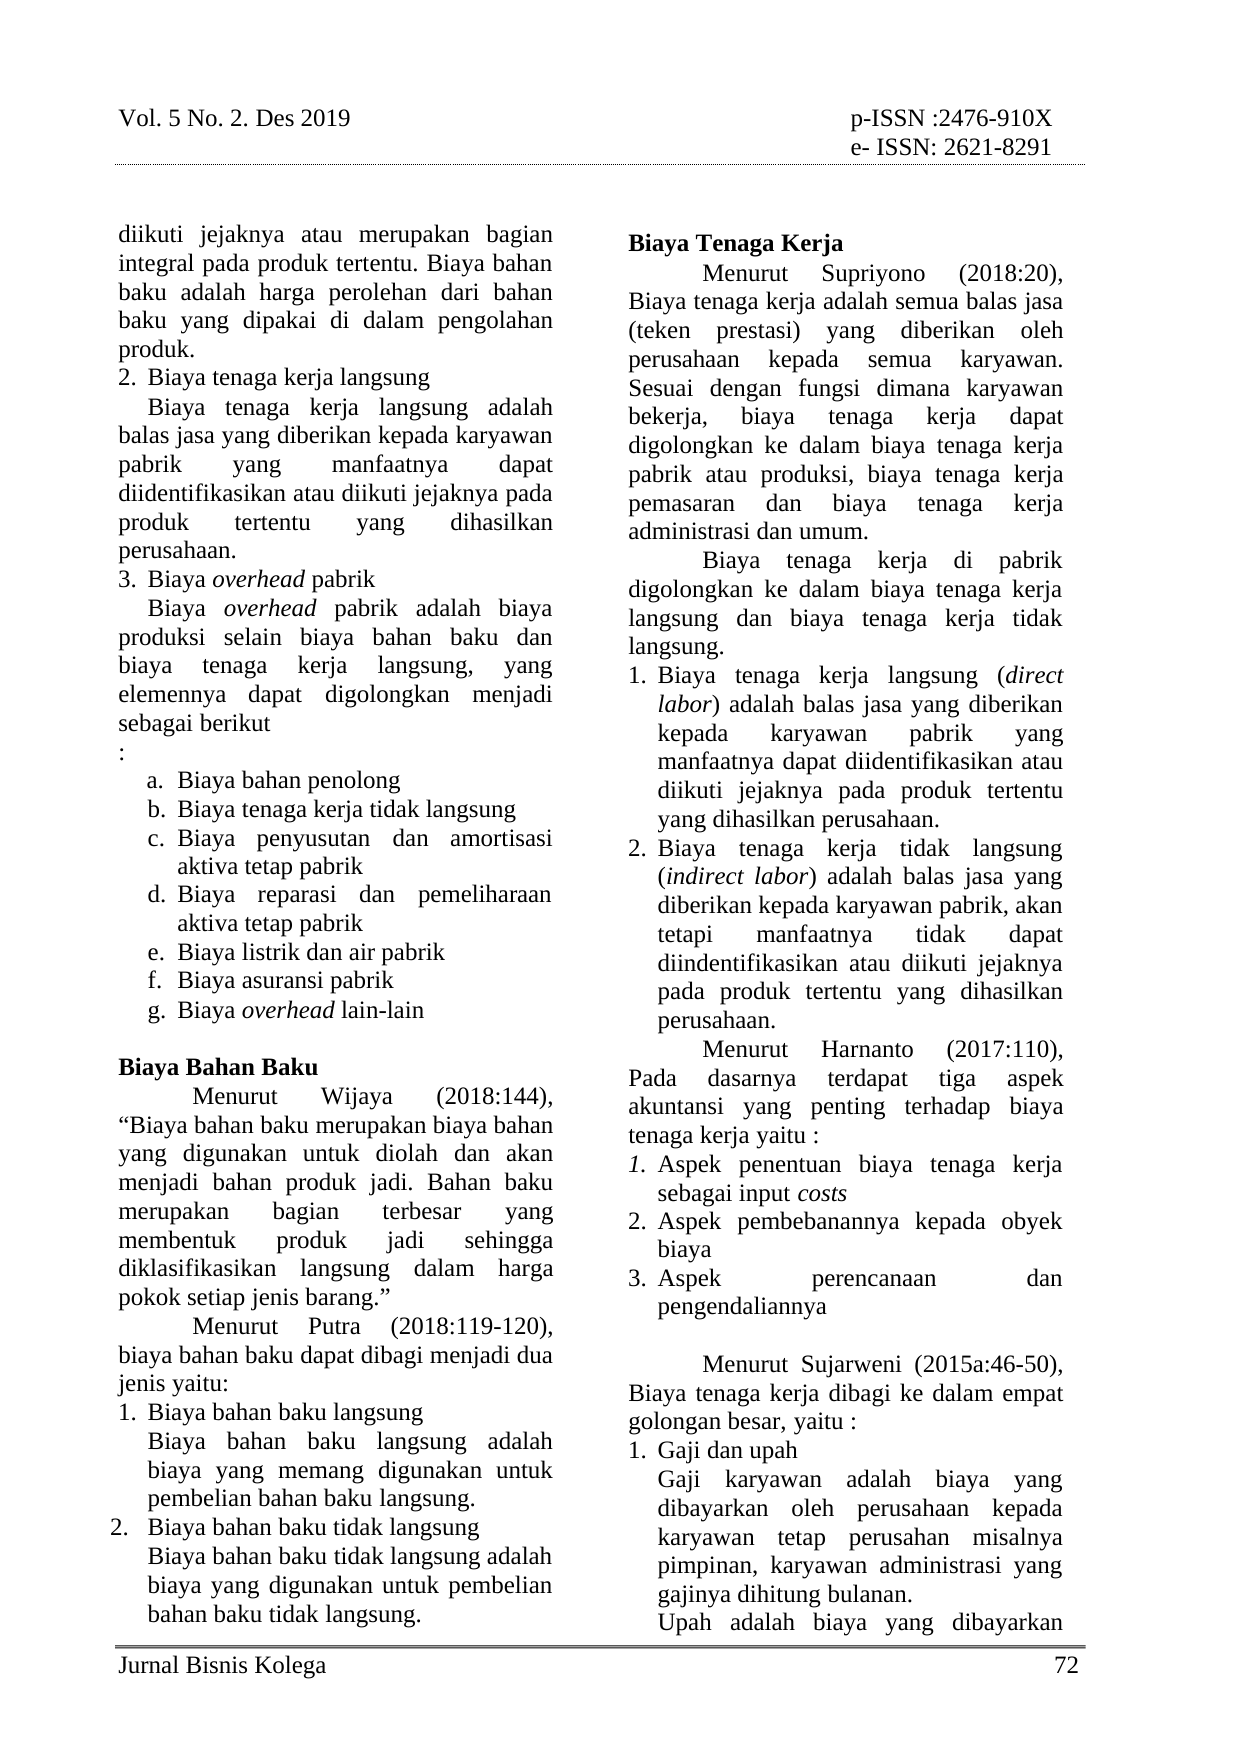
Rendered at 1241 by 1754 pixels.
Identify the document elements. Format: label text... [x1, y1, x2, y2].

text Menurut Putra (2018:119-120), biaya bahan baku dapat dibagi menjadi dua jenis yaitu: [118, 1311, 553, 1397]
list Biaya overhead pabrik [118, 564, 557, 593]
subtitle Biaya Bahan Baku [118, 1053, 557, 1081]
list Biaya penyusutan dan amortisasi aktiva tetap pabrik [147, 823, 553, 880]
text Biaya tenaga kerja langsung adalah balas jasa yang diberikan kepada karyawan pabrik yang manfaatnya dapat diidentifikasikan atau diikuti jejaknya pada produk tertentu yang dihasilkan perusahaan. [118, 392, 553, 564]
list Gaji dan upah [628, 1436, 1140, 1464]
text diikuti jejaknya atau merupakan bagian integral pada produk tertentu. Biaya bahan baku adalah harga perolehan dari bahan baku yang dipakai di dalam pengolahan produk. [118, 219, 553, 363]
text Gaji karyawan adalah biaya yang dibayarkan oleh perusahaan kepada karyawan tetap perusahan misalnya pimpinan, karyawan administrasi yang gajinya dihitung bulanan. [657, 1464, 1062, 1608]
list Biaya bahan penolong [146, 766, 557, 794]
list Biaya tenaga kerja tidak langsung [147, 794, 557, 823]
list Biaya overhead lain-lain [147, 995, 557, 1023]
list Aspek perencanaan dan pengendaliannya [628, 1264, 1063, 1320]
list Biaya bahan baku tidak langsung [110, 1512, 557, 1541]
text Biaya overhead pabrik adalah biaya produksi selain biaya bahan baku dan biaya tenaga kerja langsung, yang elemennya dapat digolongkan menjadi sebagai berikut [118, 593, 553, 737]
list Biaya asuransi pabrik [147, 966, 557, 994]
list Aspek pembebanannya kepada obyek biaya [628, 1207, 1062, 1263]
text : [118, 737, 557, 766]
list Biaya reparasi dan pemeliharaan aktiva tetap pabrik [147, 880, 553, 937]
text Biaya tenaga kerja di pabrik digolongkan ke dalam biaya tenaga kerja langsung dan biaya tenaga kerja tidak langsung. [628, 545, 1062, 660]
list Biaya bahan baku langsung [118, 1397, 557, 1426]
text Biaya bahan baku tidak langsung adalah biaya yang digunakan untuk pembelian bahan baku tidak langsung. [147, 1541, 553, 1627]
list Biaya tenaga kerja langsung [118, 363, 557, 392]
text Upah adalah biaya yang dibayarkan perusahaan kepada karyawan didasarkan [657, 1608, 1063, 1636]
subtitle Biaya Tenaga Kerja [628, 229, 1140, 258]
list Biaya listrik dan air pabrik [147, 937, 557, 966]
text Menurut Wijaya (2018:144), “Biaya bahan baku merupakan biaya bahan yang digunakan untuk diolah dan akan menjadi bahan produk jadi. Bahan baku merupakan bagian terbesar yang membentuk produk jadi sehingga diklasifikasikan langsung dalam harga pokok setiap jenis barang.” [118, 1081, 553, 1311]
text Menurut Supriyono (2018:20), Biaya tenaga kerja adalah semua balas jasa (teken prestasi) yang diberikan oleh perusahaan kepada semua karyawan. Sesuai dengan fungsi dimana karyawan bekerja, biaya tenaga kerja dapat digolongkan ke dalam biaya tenaga kerja pabrik atau produksi, biaya tenaga kerja pemasaran dan biaya tenaga kerja administrasi dan umum. [628, 258, 1063, 545]
text Menurut Sujarweni (2015a:46-50), Biaya tenaga kerja dibagi ke dalam empat golongan besar, yaitu : [628, 1349, 1063, 1435]
text Menurut Harnanto (2017:110), Pada dasarnya terdapat tiga aspek akuntansi yang penting terhadap biaya tenaga kerja yaitu : [628, 1034, 1064, 1149]
text Biaya bahan baku langsung adalah biaya yang memang digunakan untuk pembelian bahan baku langsung. [147, 1426, 553, 1512]
list Aspek penentuan biaya tenaga kerja sebagai input costs [628, 1149, 1062, 1207]
list Biaya tenaga kerja langsung (direct labor) adalah balas jasa yang diberikan kepada karyawan pabrik yang manfaatnya dapat diidentifikasikan atau diikuti jejaknya pada produk tertentu yang dihasilkan perusahaan. [628, 660, 1063, 833]
list Biaya tenaga kerja tidak langsung (indirect labor) adalah balas jasa yang diberikan kepada karyawan pabrik, akan tetapi manfaatnya tidak dapat diindentifikasikan atau diikuti jejaknya pada produk tertentu yang dihasilkan perusahaan. [628, 833, 1063, 1034]
